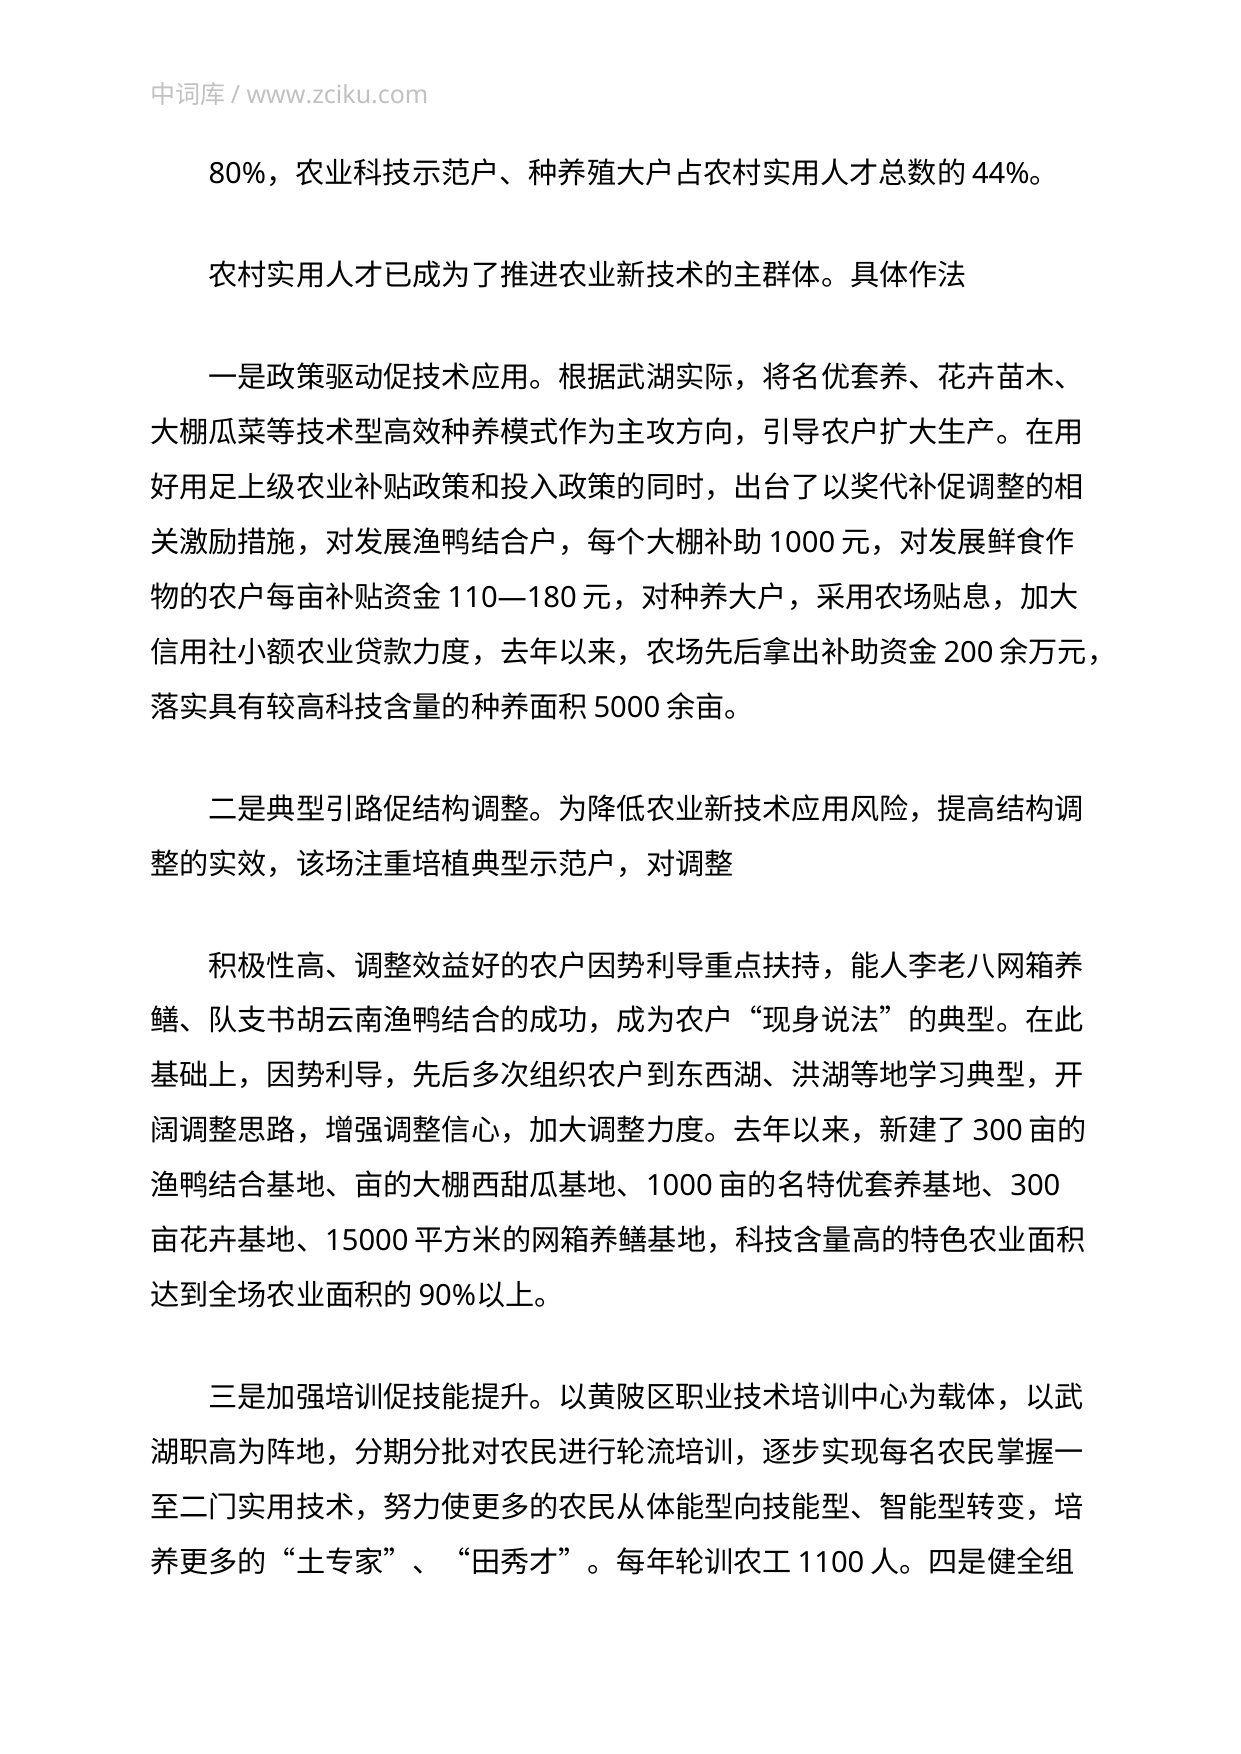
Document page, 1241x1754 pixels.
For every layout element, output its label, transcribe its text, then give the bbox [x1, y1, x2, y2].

text 农村实用人才已成为了推进农业新技术的主群体。具体作法 [150, 252, 1090, 294]
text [150, 1374, 1090, 1581]
text 二是典型引路促结构调整。为降低农业新技术应用风险，提高结构调整的实效，该场注重培植典型示范户，对调整 [150, 785, 1090, 883]
text 积极性高、调整效益好的农户因势利导重点扶持，能人李老八网箱养鳝、队支书胡云南渔鸭结合的成功，成为农户“现身说法”的典型。在此基础上，因势利导，先后多次组织农户到东西湖、洪湖等地学习典型，开阔调整思路，增强调整信心，加大调整力度。去年以来，新建了300亩的渔鸭结合基地、亩的大棚西甜瓜基地、1000亩的名特优套养基地、300亩花卉基地、15000平方米的网箱养鳝基地，科技含量高的特色农业面积达到全场农业面积的90%以上。 [150, 942, 1090, 1314]
text 80%，农业科技示范户、种养殖大户占农村实用人才总数的44%。 [150, 150, 1090, 192]
text 一是政策驱动促技术应用。根据武湖实际，将名优套养、花卉苗木、大棚瓜菜等技术型高效种养模式作为主攻方向，引导农户扩大生产。在用好用足上级农业补贴政策和投入政策的同时，出台了以奖代补促调整的相关激励措施，对发展渔鸭结合户，每个大棚补助1000元，对发展鲜食作物的农户每亩补贴资金110—180元，对种养大户，采用农场贴息，加大信用社小额农业贷款力度，去年以来，农场先后拿出补助资金200余万元，落实具有较高科技含量的种养面积5000余亩。 [150, 354, 1090, 726]
